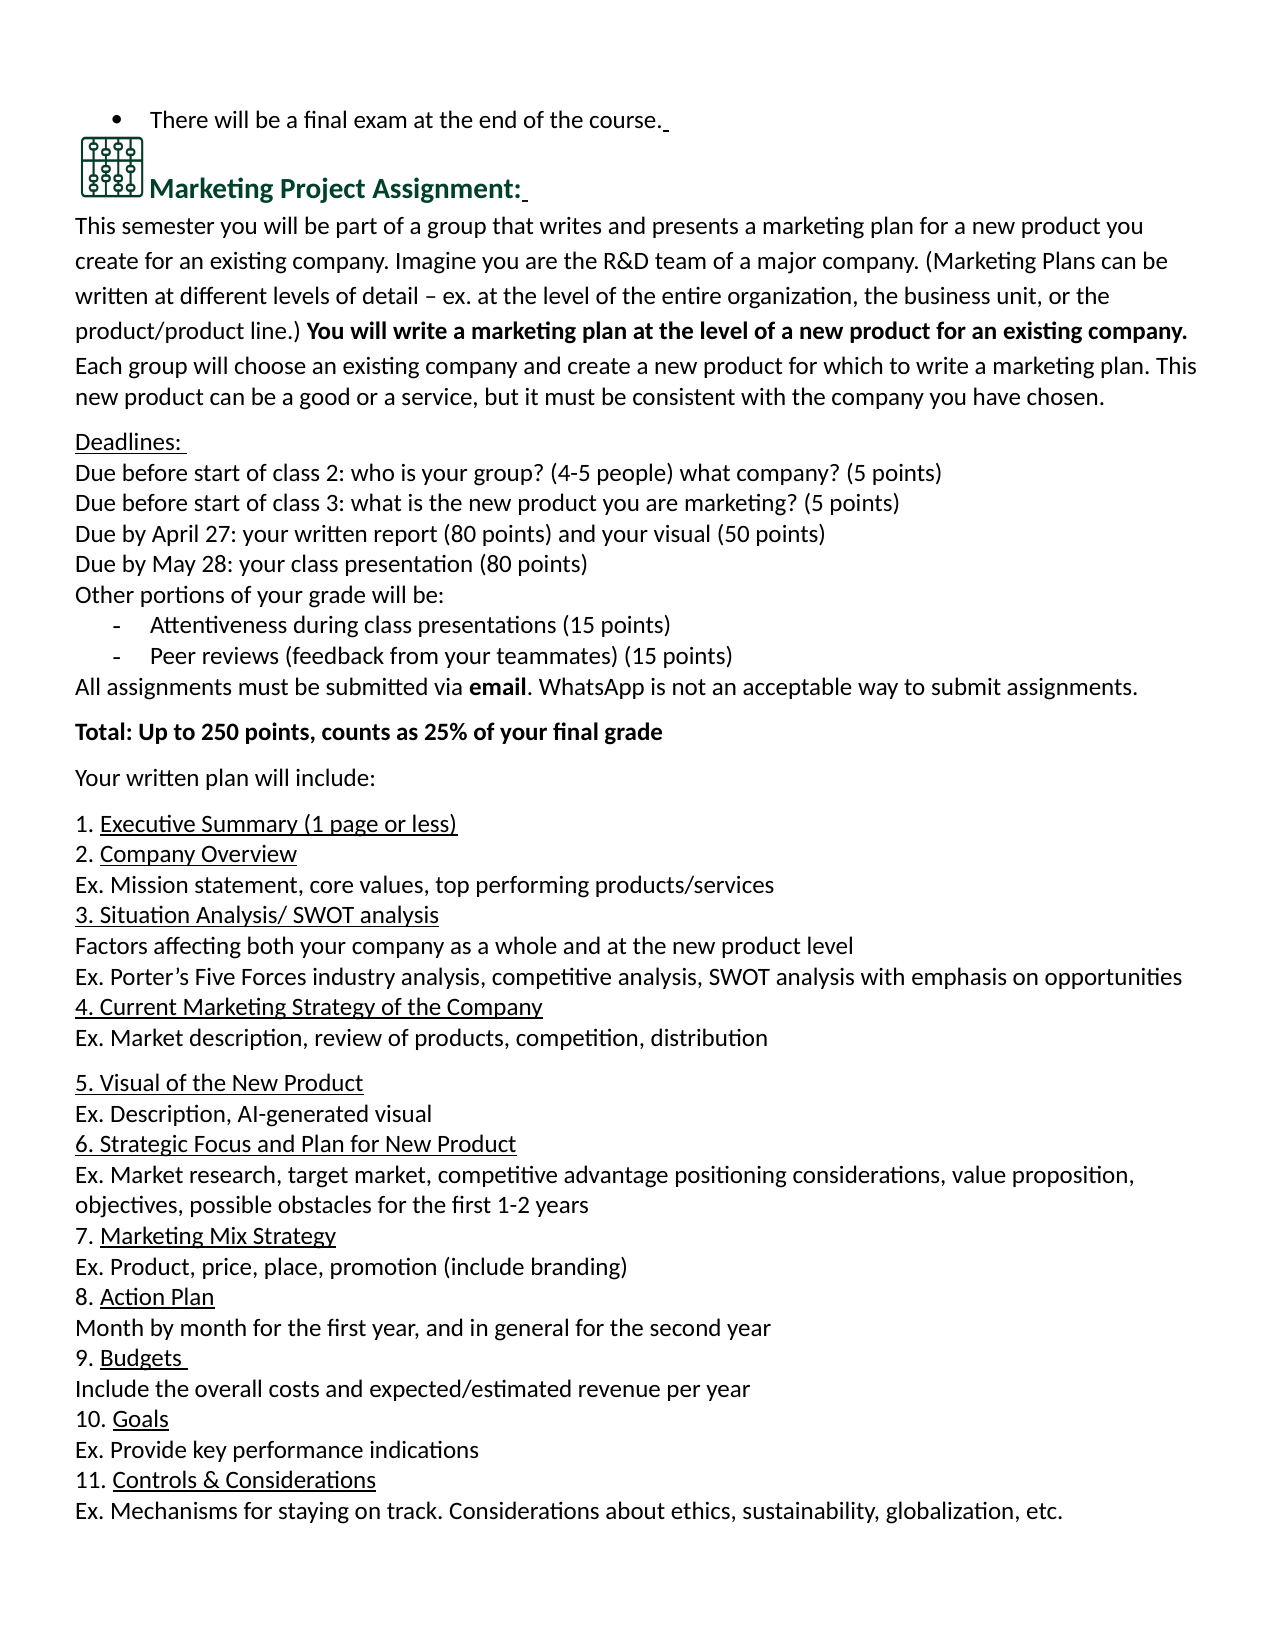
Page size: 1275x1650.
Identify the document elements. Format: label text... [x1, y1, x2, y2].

text Marketing Project Assignment: This semester you will be part of a group that writes and presents a marketing plan for a new product you create for an existing company. Imagine you are the R&D team of a major company. (Marketing Plans can be written at different levels of detail – ex. at the level of the entire organization, the business unit, or the product/product line.) You will write a marketing plan at the level of a new product for an existing company. [75, 135, 1200, 346]
text Total: Up to 250 points, counts as 25% of your final grade [75, 716, 1200, 747]
text 10. Goals [75, 1403, 1200, 1434]
text Factors affecting both your company as a whole and at the new product level [75, 930, 1200, 961]
text Due before start of class 2: who is your group? (4-5 people) what company? (5 points) [75, 457, 1200, 487]
text 11. Controls & Considerations [75, 1464, 1200, 1495]
text Due by April 27: your written report (80 points) and your visual (50 points) [75, 518, 1200, 548]
text Ex. Provide key performance indications [75, 1434, 1200, 1464]
text Ex. Mechanisms for staying on track. Considerations about ethics, sustainability, globalization, etc. [75, 1495, 1200, 1525]
text Month by month for the first year, and in general for the second year [75, 1312, 1200, 1342]
text 8. Action Plan [75, 1281, 1200, 1312]
list Attentiveness during class presentations (15 points) [112, 609, 1200, 640]
list Peer reviews (feedback from your teammates) (15 points) [112, 640, 1200, 671]
text 7. Marketing Mix Strategy [75, 1220, 1200, 1251]
text Your written plan will include: [75, 762, 1200, 793]
picture [75, 135, 149, 199]
text Other portions of your grade will be: [75, 579, 1200, 609]
text Ex. Porter’s Five Forces industry analysis, competitive analysis, SWOT analysis with emphasis on opportunities [75, 961, 1200, 991]
text Due by May 28: your class presentation (80 points) [75, 548, 1200, 579]
text Ex. Description, AI-generated visual [75, 1098, 1200, 1129]
text 3. Situation Analysis/ SWOT analysis [75, 900, 1200, 930]
text Ex. Product, price, place, promotion (include branding) [75, 1251, 1200, 1281]
text All assignments must be submitted via email. WhatsApp is not an acceptable way to submit assignments. [75, 671, 1200, 701]
text 1. Executive Summary (1 page or less) [75, 808, 1200, 839]
text Ex. Mission statement, core values, top performing products/services [75, 869, 1200, 900]
text Each group will choose an existing company and create a new product for which to write a marketing plan. This new product can be a good or a service, but it must be consistent with the company you have chosen. [75, 350, 1200, 411]
text 9. Budgets [75, 1342, 1200, 1373]
text Ex. Market description, review of products, competition, distribution [75, 1022, 1200, 1052]
text Ex. Market research, target market, competitive advantage positioning considerations, value proposition, objectives, possible obstacles for the first 1-2 years [75, 1159, 1200, 1220]
text 5. Visual of the New Product [75, 1068, 1200, 1098]
text 4. Current Marketing Strategy of the Company [75, 991, 1200, 1022]
list There will be a final exam at the end of the course. [112, 104, 1200, 135]
text Due before start of class 3: what is the new product you are marketing? (5 points) [75, 487, 1200, 518]
text 6. Strategic Focus and Plan for New Product [75, 1129, 1200, 1159]
text Deadlines: [75, 426, 1200, 457]
text Include the overall costs and expected/estimated revenue per year [75, 1373, 1200, 1403]
text 2. Company Overview [75, 839, 1200, 869]
